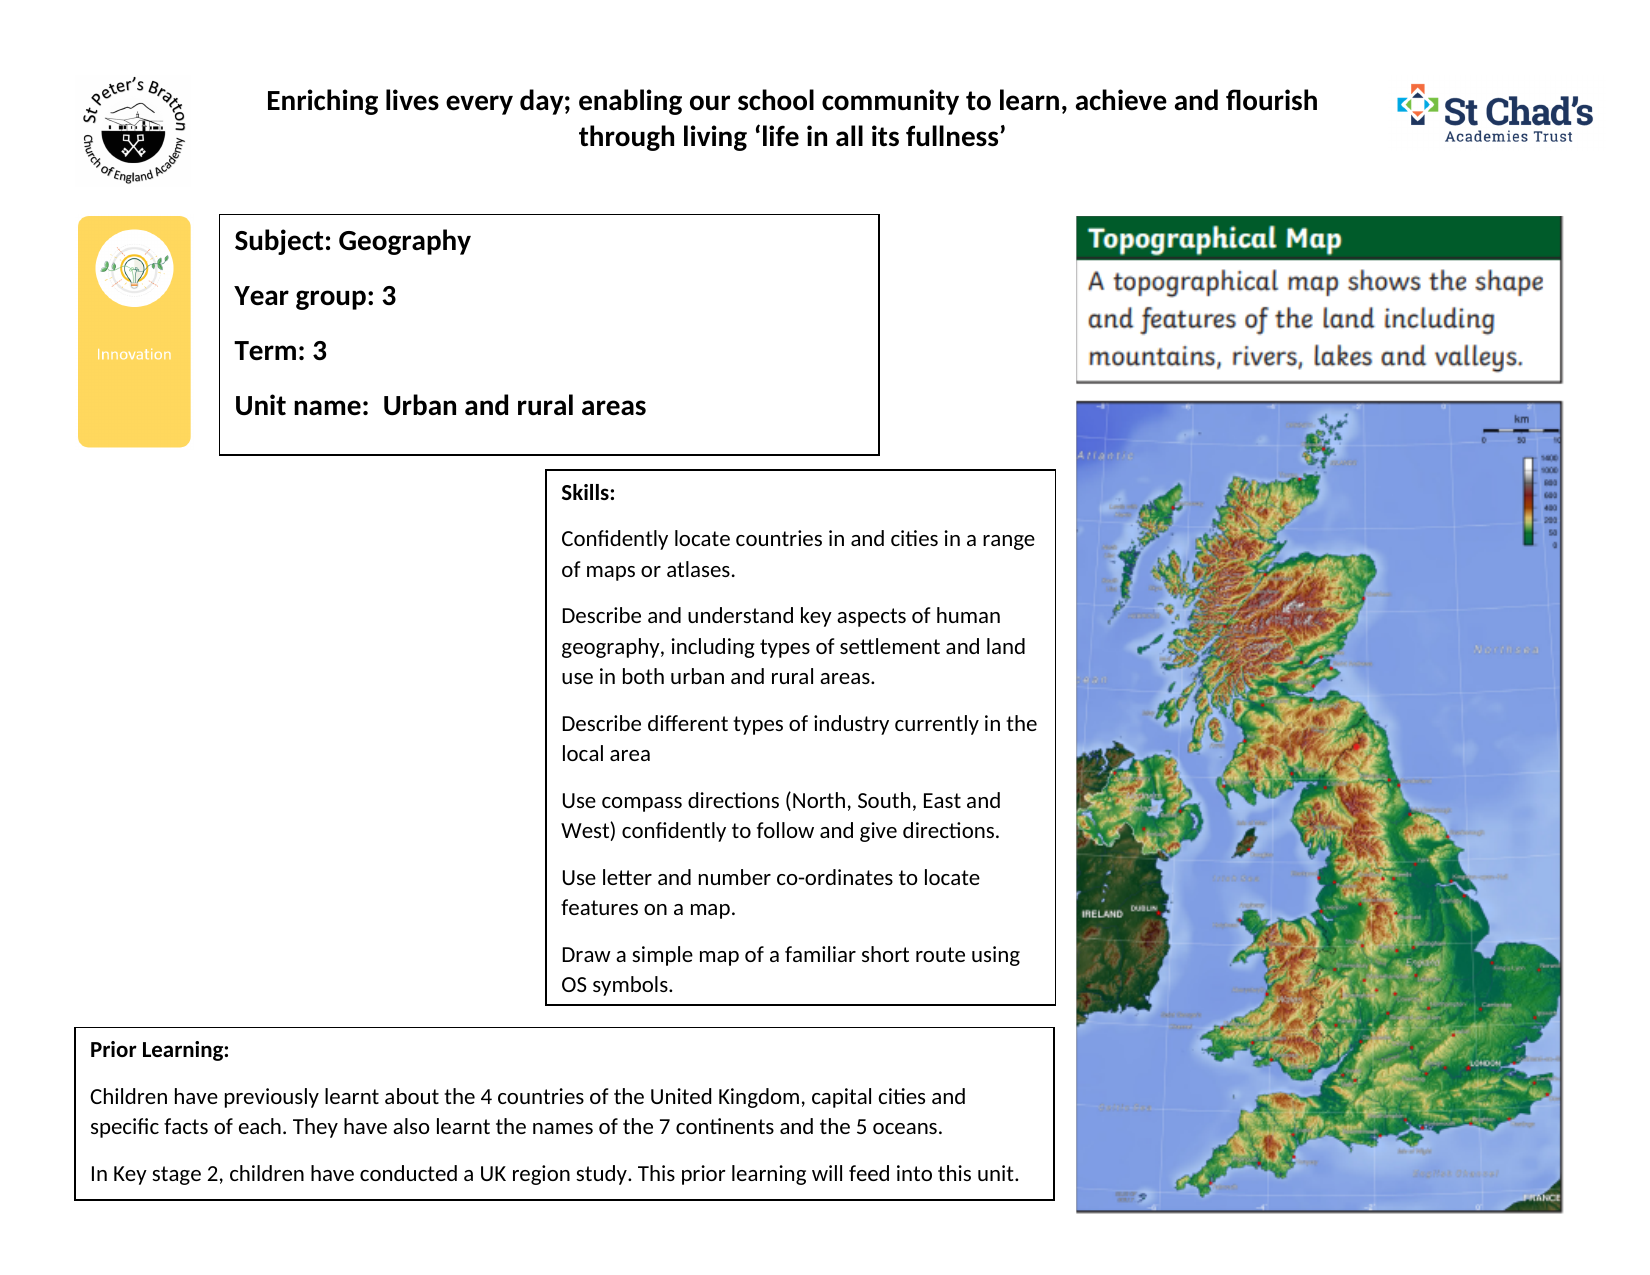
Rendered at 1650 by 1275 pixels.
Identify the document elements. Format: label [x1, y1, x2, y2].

picture [75, 75, 191, 187]
picture [1075, 216, 1572, 1216]
picture [1386, 75, 1606, 150]
picture [75, 214, 194, 450]
